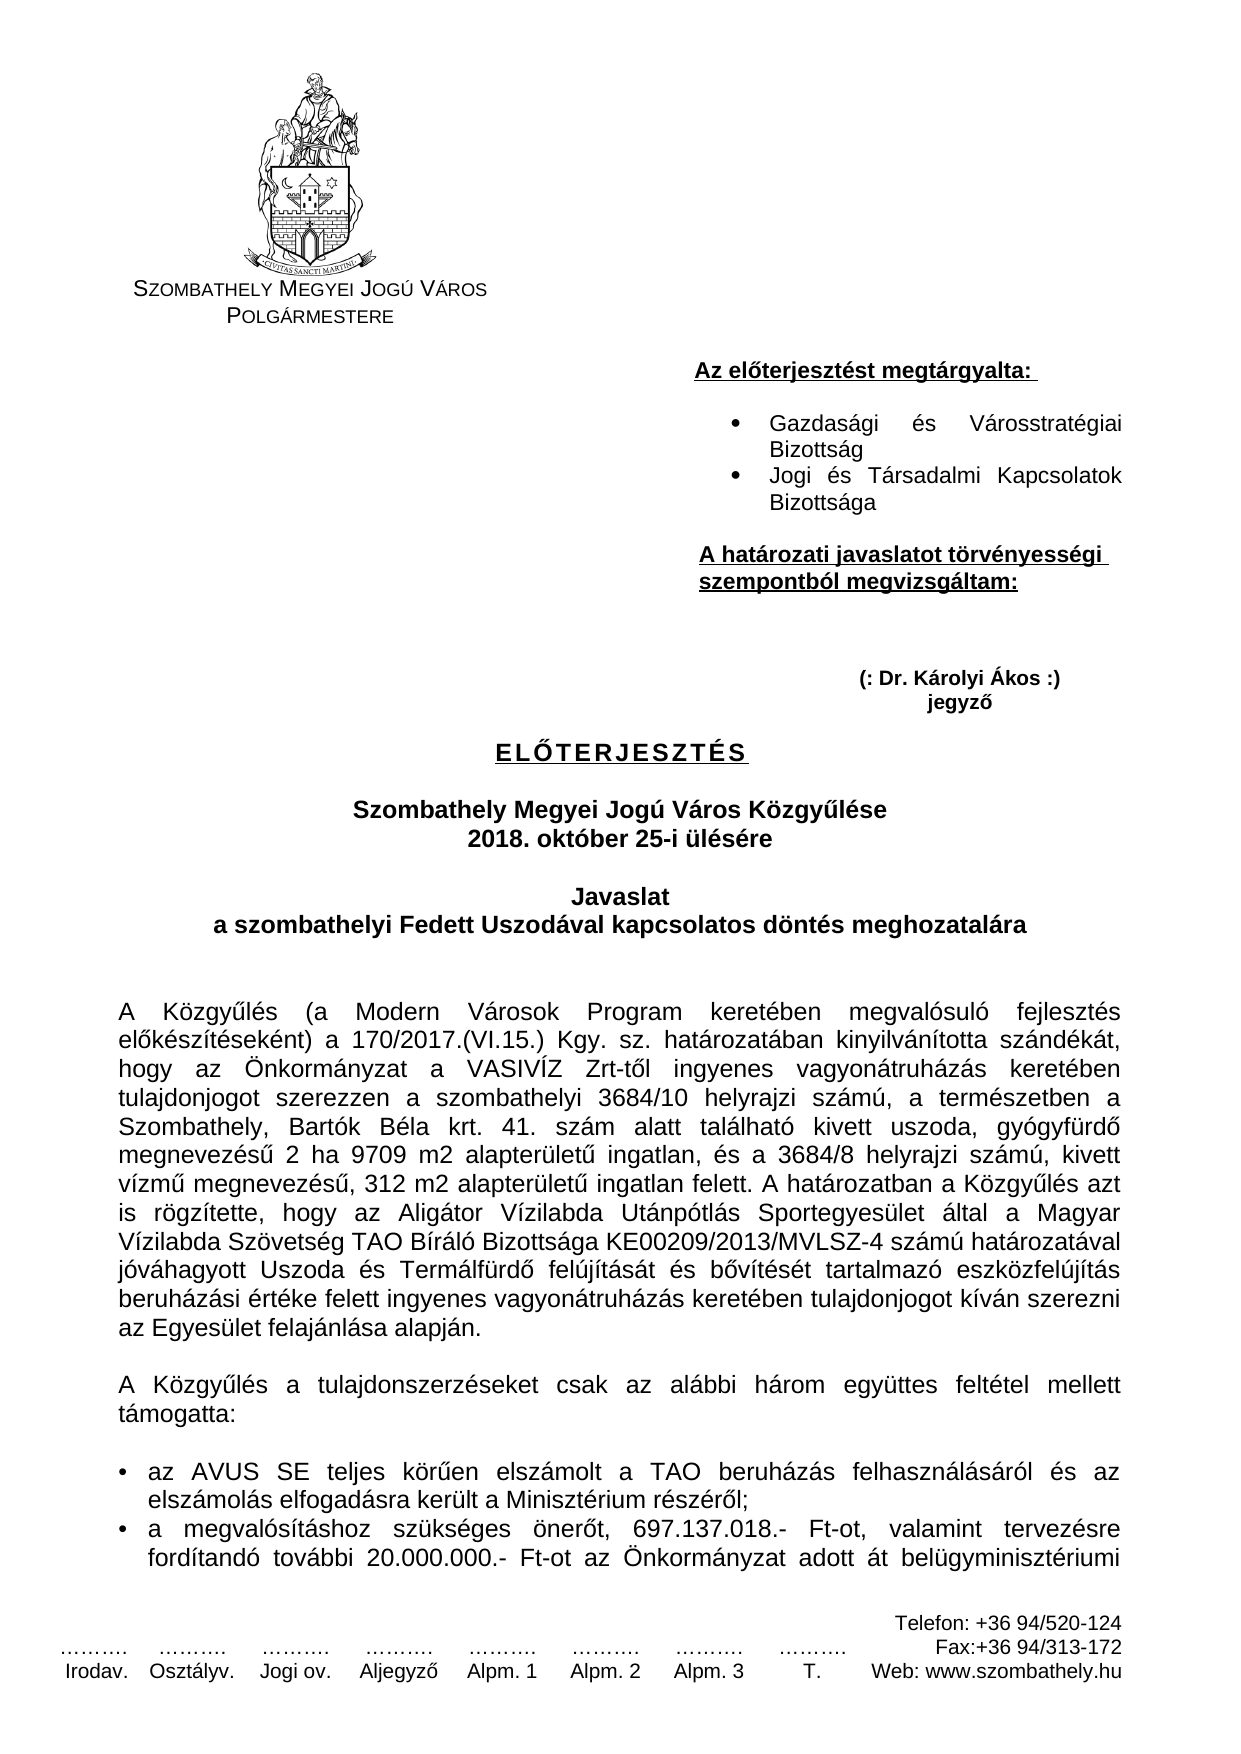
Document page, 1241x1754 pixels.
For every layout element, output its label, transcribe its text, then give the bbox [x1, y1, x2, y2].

text A Közgyűlés (a Modern Városok Program keretében megvalósuló fejlesztés előkészítéseként) a 170/2017.(VI.15.) Kgy. sz. határozatában kinyilvánította szándékát, hogy az Önkormányzat a VASIVÍZ Zrt-től ingyenes vagyonátruházás keretében tulajdonjogot szerezzen a szombathelyi 3684/10 helyrajzi számú, a természetben a Szombathely, Bartók Béla krt. 41. szám alatt található kivett uszoda, gyógyfürdő megnevezésű 2 ha 9709 m2 alapterületű ingatlan, és a 3684/8 helyrajzi számú, kivett vízmű megnevezésű, 312 m2 alapterületű ingatlan felett. A határozatban a Közgyűlés azt is rögzítette, hogy az Aligátor Vízilabda Utánpótlás Sportegyesület által a Magyar Vízilabda Szövetség TAO Bíráló Bizottsága KE00209/2013/MVLSZ-4 számú határozatával jóváhagyott Uszoda és Termálfürdő felújítását és bővítését tartalmazó eszközfelújítás beruházási értéke felett ingyenes vagyonátruházás keretében tulajdonjogot kíván szerezni az Egyesület felajánlása alapján. [118, 997, 1122, 1342]
picture [243, 73, 377, 276]
text jegyző [118, 690, 1122, 714]
text 2018. október 25-i ülésére [118, 824, 1122, 853]
list Jogi és Társadalmi Kapcsolatok Bizottsága [732, 462, 1122, 515]
text a szombathelyi Fedett Uszodával kapcsolatos döntés meghozatalára [118, 910, 1122, 939]
text A Közgyűlés a tulajdonszerzéseket csak az alábbi három együttes feltétel mellett támogatta: [118, 1370, 1122, 1428]
text szempontból megvizsgáltam: [606, 568, 1122, 594]
text ELŐTERJESZTÉS [118, 738, 1122, 767]
list Gazdasági és Városstratégiai Bizottság [732, 409, 1122, 462]
text A határozati javaslatot törvényességi [679, 541, 1122, 568]
text • az AVUS SE teljes körűen elszámolt a TAO beruházás felhasználásáról és az elszámolás elfogadásra került a Minisztérium részéről; [118, 1457, 1122, 1514]
text Az előterjesztést megtárgyalta: [694, 357, 1122, 383]
text Javaslat [118, 882, 1122, 910]
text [118, 1514, 1122, 1572]
text (: Dr. Károlyi Ákos :) [118, 666, 1122, 690]
text Szombathely Megyei Jogú Város Közgyűlése [118, 795, 1122, 824]
